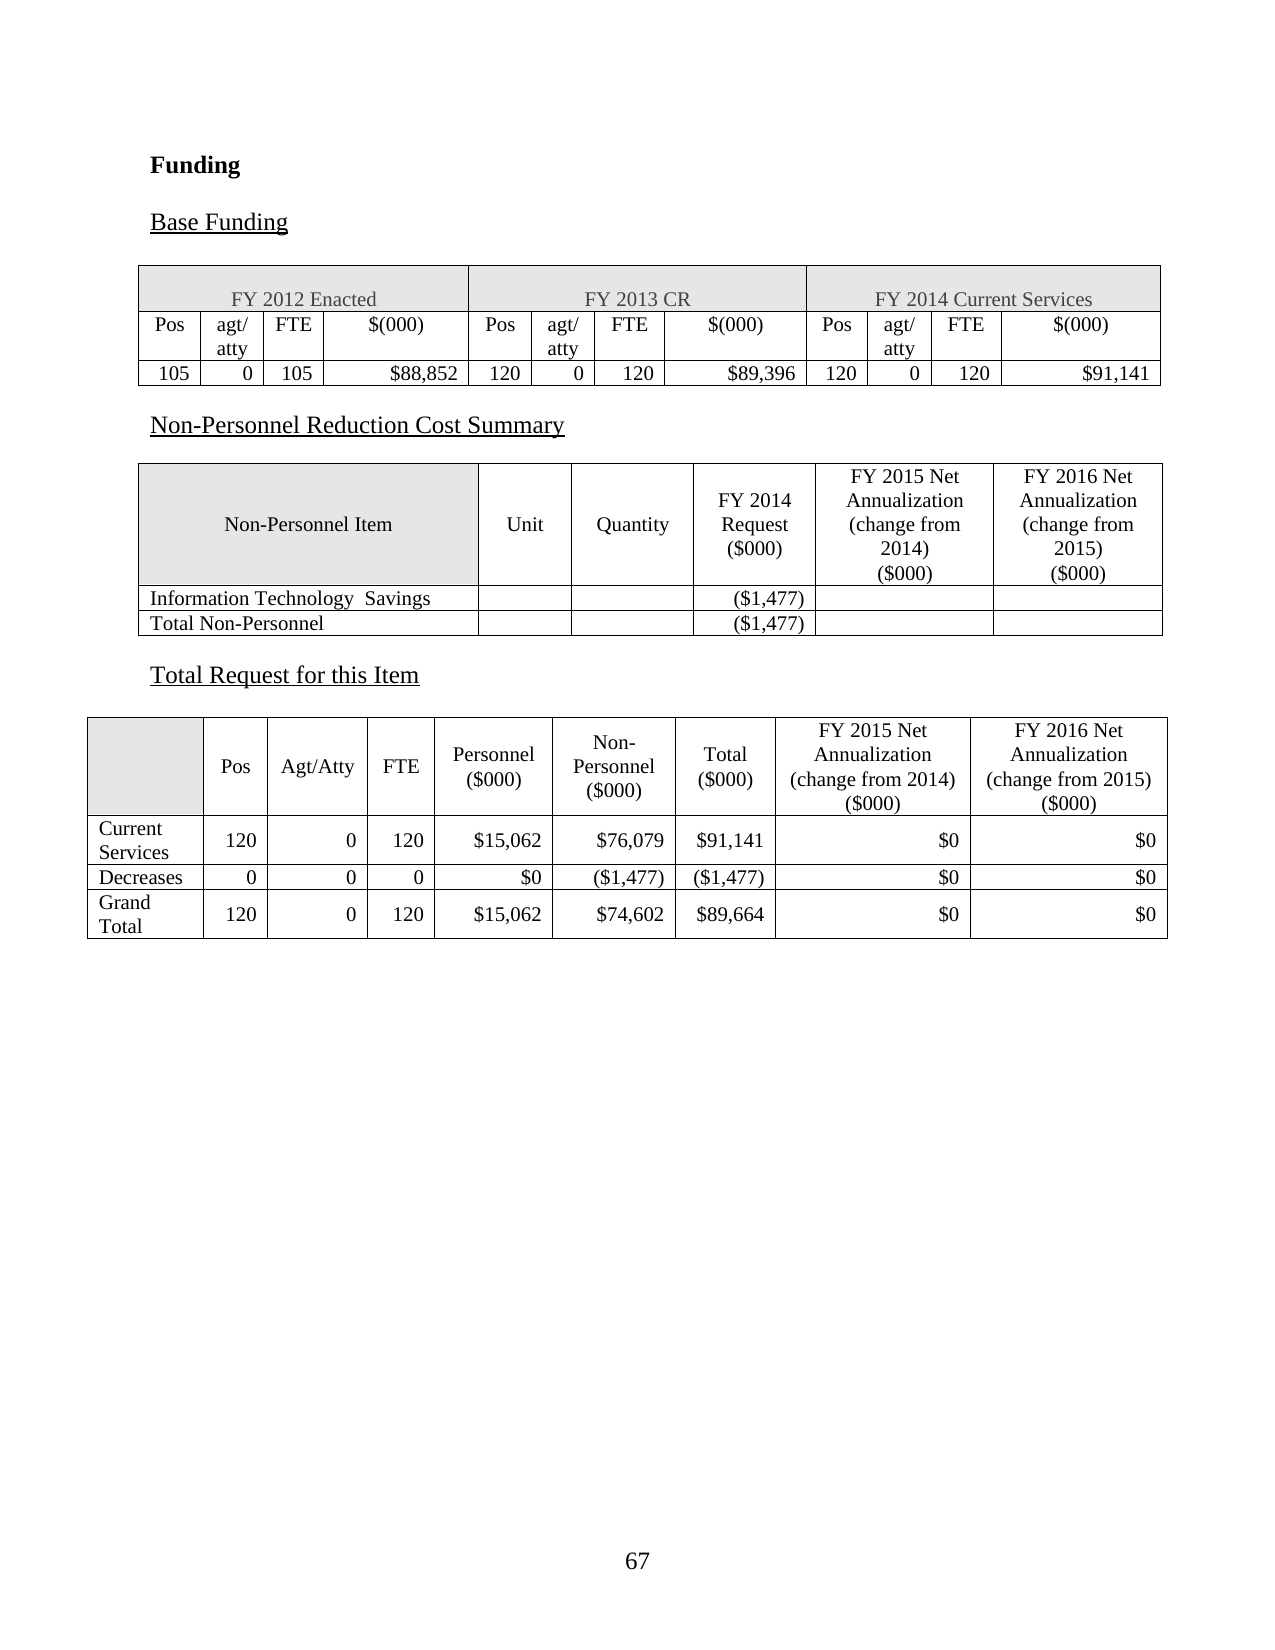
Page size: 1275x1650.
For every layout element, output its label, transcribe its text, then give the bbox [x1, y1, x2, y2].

table_cell $(000) [1002, 312, 1160, 360]
table_cell Pos [469, 312, 531, 360]
table_cell 0 [268, 890, 367, 938]
table_header FY 2014 Request ($000) [694, 464, 815, 584]
text Base Funding [150, 207, 1125, 236]
table_header [88, 718, 203, 814]
table_cell FTE [264, 312, 323, 360]
table_cell ($1,477) [553, 865, 675, 889]
table_header FY 2014 Current Services [807, 266, 1160, 311]
table_header Non-Personnel ($000) [553, 718, 675, 814]
table_cell $15,062 [435, 890, 552, 938]
table_cell ($1,477) [694, 586, 815, 609]
table_cell $(000) [324, 312, 468, 360]
table_cell [479, 586, 571, 609]
table_cell $76,079 [553, 816, 675, 864]
table_header FY 2012 Enacted [139, 266, 468, 311]
table_header FY 2016 Net Annualization (change from 2015) ($000) [971, 718, 1167, 814]
text Funding [150, 150, 1125, 179]
table_cell $0 [776, 865, 970, 889]
table_header Quantity [572, 464, 693, 584]
table_header Agt/Atty [268, 718, 367, 814]
table_cell FTE [595, 312, 664, 360]
table_cell Pos [139, 312, 200, 360]
table_cell 120 [932, 361, 1001, 385]
table_cell agt/ atty [201, 312, 263, 360]
table_cell Total Non-Personnel [139, 611, 478, 635]
table_cell $(000) [665, 312, 806, 360]
table_cell ($1,477) [676, 865, 775, 889]
table_cell 0 [268, 816, 367, 864]
table_cell agt/ atty [868, 312, 931, 360]
table_cell $91,141 [1002, 361, 1160, 385]
table_header FY 2016 Net Annualization (change from 2015) ($000) [994, 464, 1162, 584]
text Non-Personnel Reduction Cost Summary [150, 410, 1125, 439]
table_cell $91,141 [676, 816, 775, 864]
table_cell 0 [201, 361, 263, 385]
table_header FY 2015 Net Annualization (change from 2014) ($000) [776, 718, 970, 814]
table_cell [572, 586, 693, 609]
table_cell 105 [264, 361, 323, 385]
table_header Personnel ($000) [435, 718, 552, 814]
table_cell $0 [971, 890, 1167, 938]
table_cell Information Technology Savings [139, 586, 478, 609]
table_header Unit [479, 464, 571, 584]
table_header FTE [368, 718, 434, 814]
table_header Non-Personnel Item [139, 464, 478, 584]
table_cell 120 [368, 816, 434, 864]
table_cell Decreases [88, 865, 203, 889]
table_cell 0 [204, 865, 267, 889]
table_cell $89,396 [665, 361, 806, 385]
table_cell 0 [268, 865, 367, 889]
table_cell $0 [435, 865, 552, 889]
table_cell FTE [932, 312, 1001, 360]
table_cell Grand Total [88, 890, 203, 938]
table_header Total ($000) [676, 718, 775, 814]
table_cell ($1,477) [694, 611, 815, 635]
table_cell $0 [776, 816, 970, 864]
table_cell $89,664 [676, 890, 775, 938]
table_cell [479, 611, 571, 635]
table_cell $0 [971, 816, 1167, 864]
table_cell $74,602 [553, 890, 675, 938]
table_cell [816, 611, 993, 635]
table_cell $0 [776, 890, 970, 938]
table_cell 0 [532, 361, 594, 385]
table_cell [572, 611, 693, 635]
table_cell Pos [807, 312, 867, 360]
table_cell 120 [368, 890, 434, 938]
table_cell [816, 586, 993, 609]
table_cell 120 [595, 361, 664, 385]
table_cell 120 [204, 816, 267, 864]
table_cell Current Services [88, 816, 203, 864]
table_cell [994, 586, 1162, 609]
text Total Request for this Item [150, 660, 1125, 688]
table_cell $0 [971, 865, 1167, 889]
table_cell 0 [368, 865, 434, 889]
table_header Pos [204, 718, 267, 814]
table_cell $15,062 [435, 816, 552, 864]
table_cell 105 [139, 361, 200, 385]
table_cell agt/ atty [532, 312, 594, 360]
table_header FY 2013 CR [469, 266, 806, 311]
table_cell 120 [469, 361, 531, 385]
table_cell $88,852 [324, 361, 468, 385]
table_header FY 2015 Net Annualization (change from 2014) ($000) [816, 464, 993, 584]
table_cell [994, 611, 1162, 635]
table_cell 120 [807, 361, 867, 385]
table_cell 0 [868, 361, 931, 385]
table_cell 120 [204, 890, 267, 938]
